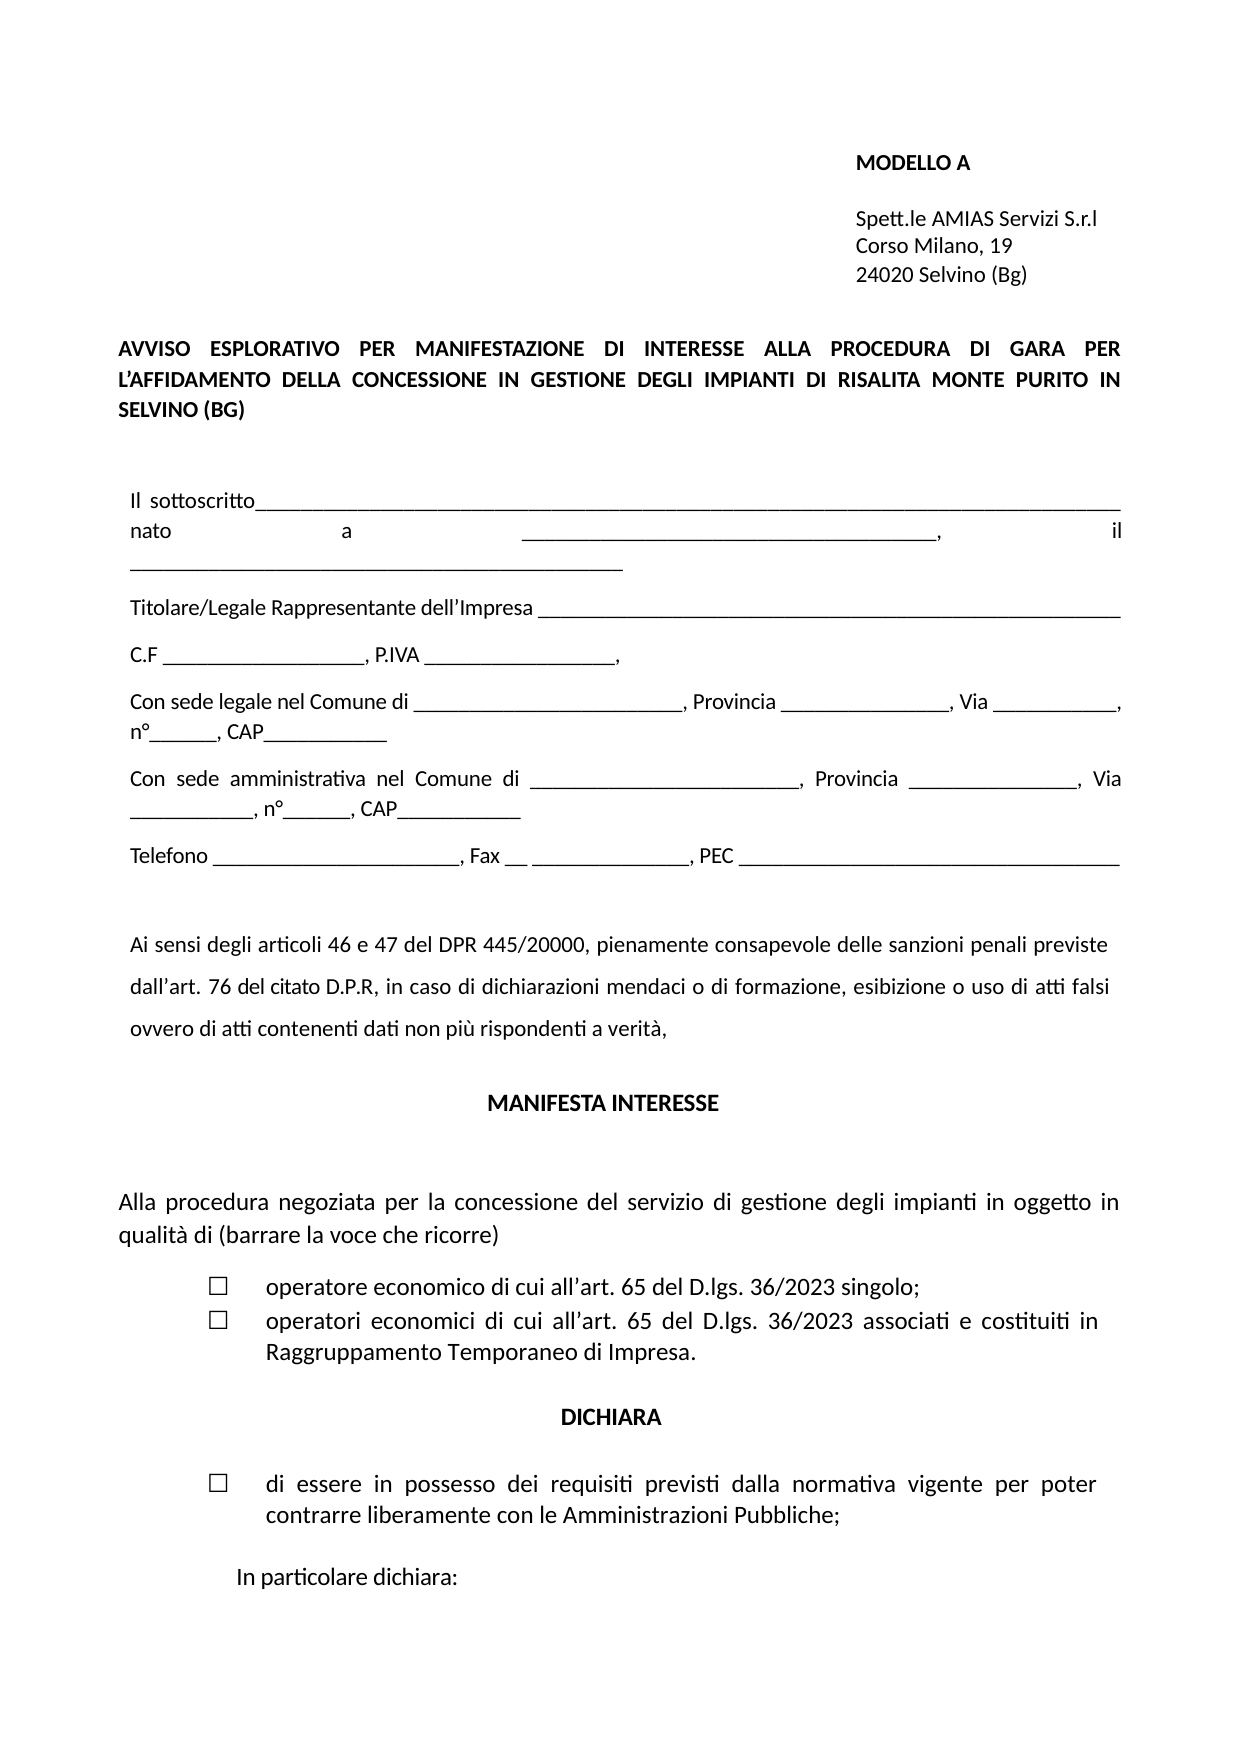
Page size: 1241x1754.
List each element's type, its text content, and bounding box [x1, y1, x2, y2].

text Ai sensi degli articoli 46 e 47 del DPR 445/20000, pienamente consapevole delle sanzioni penali previste dall’art. 76 del citato D.P.R, in caso di dichiarazioni mendaci o di formazione, esibizione o uso di atti falsi ovvero di atti contenenti dati non più rispondenti a verità, [130, 930, 1110, 1042]
text Alla procedura negoziata per la concessione del servizio di gestione degli impianti in oggetto in qualità di (barrare la voce che ricorre) [118, 1186, 1121, 1249]
text C.F __________________, P.IVA _________________, [130, 640, 1122, 668]
subtitle operatore economico di cui all’art. 65 del D.lgs. 36/2023 singolo; [207, 1268, 1110, 1302]
text AVVISO ESPLORATIVO PER MANIFESTAZIONE DI INTERESSE ALLA PROCEDURA DI GARA PER L’AFFIDAMENTO DELLA CONCESSIONE IN GESTIONE DEGLI IMPIANTI DI RISALITA MONTE PURITO IN SELVINO (BG) [118, 334, 1122, 423]
text Con sede legale nel Comune di ________________________, Provincia _______________, Via ___________, n°______, CAP___________ [130, 687, 1122, 745]
text Il sottoscritto____________________________________________________________________________ nato a _____________________________________, il ____________________________________________ [130, 486, 1122, 574]
subtitle DICHIARA [236, 1401, 1110, 1432]
subtitle di essere in possesso dei requisiti previsti dalla normativa vigente per poter contrarre liberamente con le Amministrazioni Pubbliche; [207, 1466, 1110, 1530]
text Spett.le AMIAS Servizi S.r.l [118, 204, 1122, 232]
subtitle In particolare dichiara: [236, 1561, 1110, 1591]
text MANIFESTA INTERESSE [118, 1087, 1121, 1117]
text Con sede amministrativa nel Comune di ________________________, Provincia _______________, Via ___________, n°______, CAP___________ [130, 764, 1122, 822]
subtitle operatori economici di cui all’art. 65 del D.lgs. 36/2023 associati e costituiti in Raggruppamento Temporaneo di Impresa. [207, 1302, 1110, 1367]
text 24020 Selvino (Bg) [118, 260, 1122, 288]
text Corso Milano, 19 [118, 232, 1122, 260]
text MODELLO A [118, 148, 1122, 176]
text Telefono ______________________, Fax __ ______________, PEC __________________________________ [130, 841, 1122, 869]
text Titolare/Legale Rappresentante dell’Impresa ____________________________________________________ [130, 593, 1122, 621]
